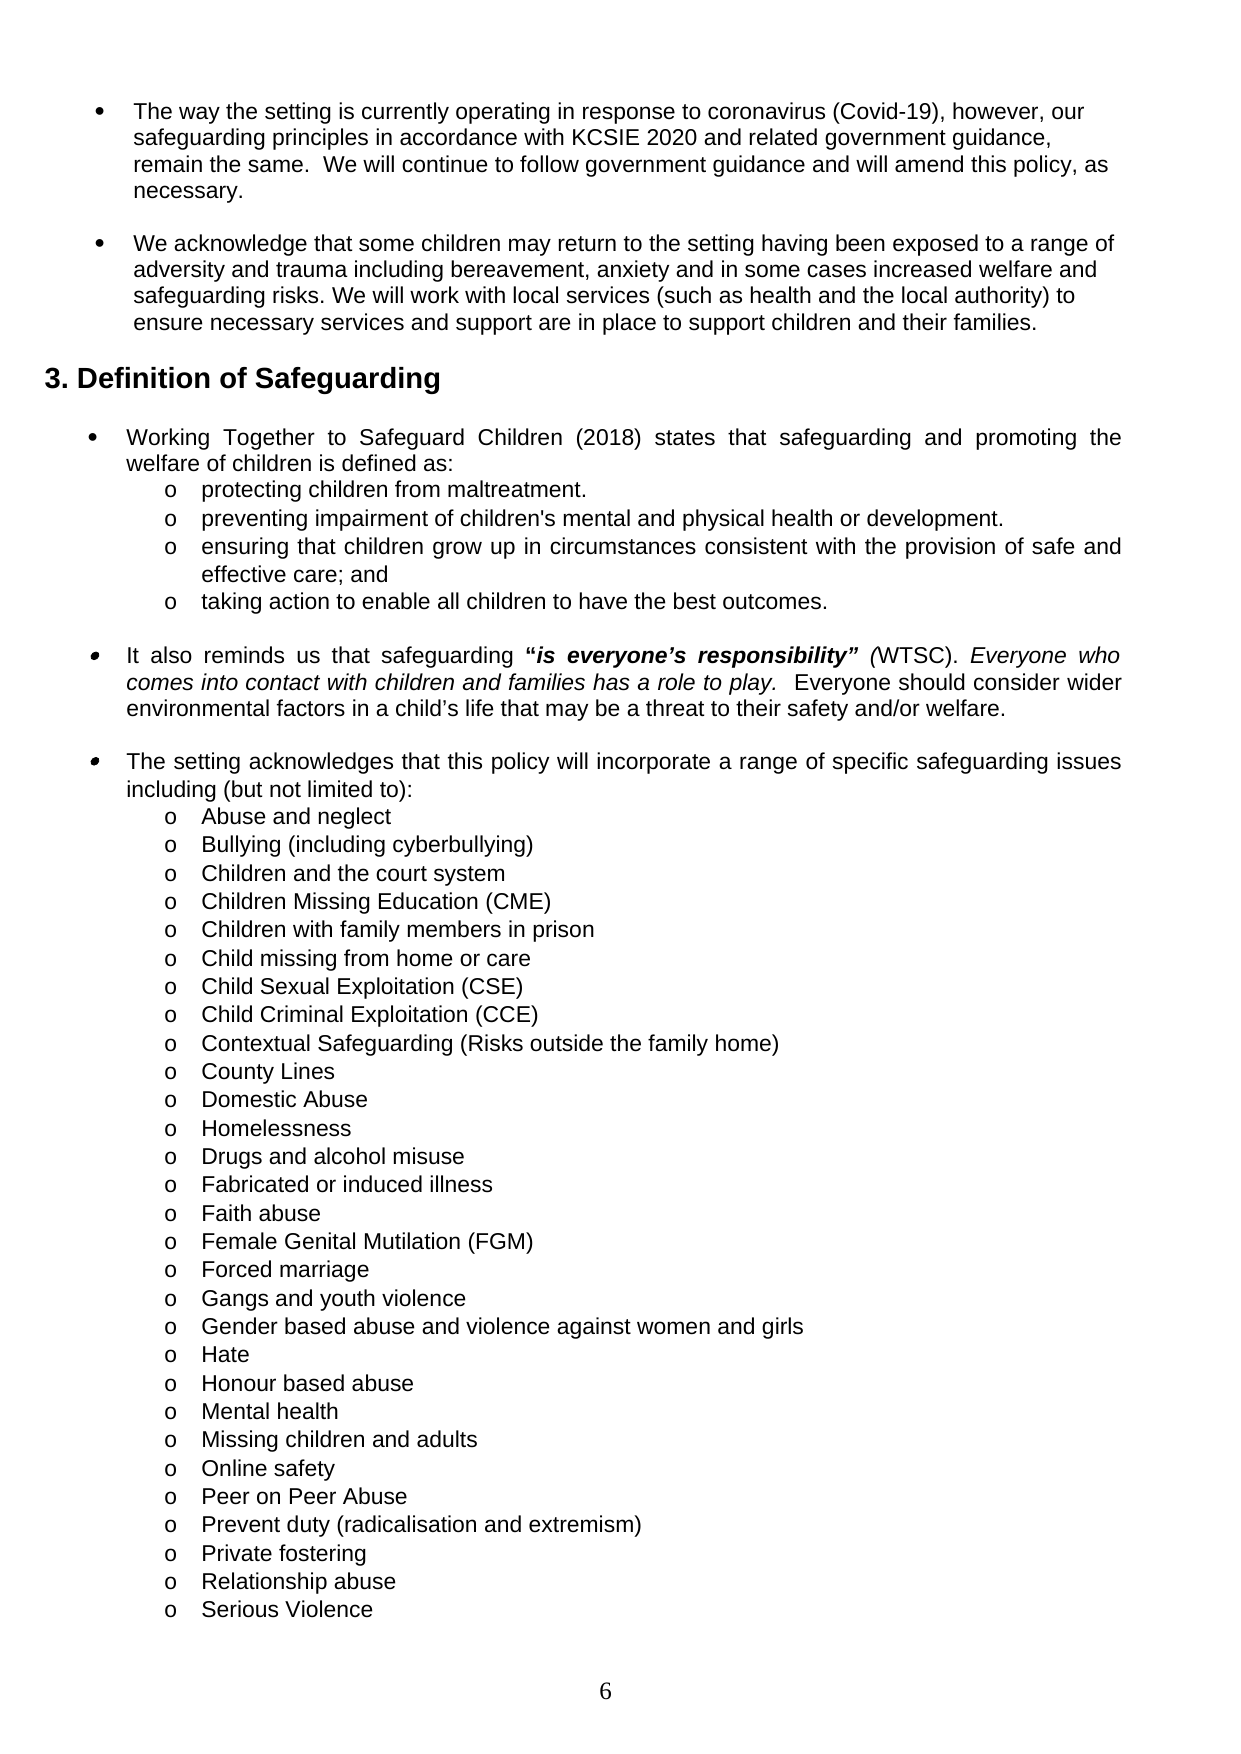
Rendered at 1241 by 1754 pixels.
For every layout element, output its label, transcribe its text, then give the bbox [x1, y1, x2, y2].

list Fabricated or induced illness [164, 1171, 1122, 1199]
list Private fostering [164, 1539, 1122, 1568]
list Female Genital Mutilation (FGM) [164, 1228, 1122, 1256]
text 3. Definition of Safeguarding [44, 361, 1122, 395]
list Drugs and alcohol misuse [164, 1143, 1122, 1171]
list ensuring that children grow up in circumstances consistent with the provision of safe and effective care; and [164, 533, 1122, 588]
list Homelessness [164, 1114, 1122, 1143]
list Gangs and youth violence [164, 1284, 1122, 1313]
list The way the setting is currently operating in response to coronavirus (Covid-19), however, our safeguarding principles in accordance with KCSIE 2020 and related government guidance, remain the same. We will continue to follow government guidance and will amend this policy, as necessary. [96, 98, 1122, 203]
list Abuse and neglect [164, 803, 1122, 831]
list Domestic Abuse [164, 1086, 1122, 1114]
list Peer on Peer Abuse [164, 1483, 1122, 1511]
list Children and the court system [164, 859, 1122, 888]
list Hate [164, 1341, 1122, 1369]
list Gender based abuse and violence against women and girls [164, 1313, 1122, 1341]
list Honour based abuse [164, 1369, 1122, 1398]
list Children with family members in prison [164, 916, 1122, 944]
list Forced marriage [164, 1256, 1122, 1284]
list Contextual Safeguarding (Risks outside the family home) [164, 1029, 1122, 1058]
list The setting acknowledges that this policy will incorporate a range of specific safeguarding issues including (but not limited to): [89, 748, 1122, 803]
list Child Criminal Exploitation (CCE) [164, 1001, 1122, 1029]
list Bullying (including cyberbullying) [164, 831, 1122, 859]
list Faith abuse [164, 1199, 1122, 1228]
list Working Together to Safeguard Children (2018) states that safeguarding and promoting the welfare of children is defined as: [89, 424, 1122, 476]
list taking action to enable all children to have the best outcomes. [164, 588, 1122, 616]
list Child Sexual Exploitation (CSE) [164, 973, 1122, 1001]
list Prevent duty (radicalisation and extremism) [164, 1511, 1122, 1539]
list preventing impairment of children's mental and physical health or development. [164, 505, 1122, 533]
list We acknowledge that some children may return to the setting having been exposed to a range of adversity and trauma including bereavement, anxiety and in some cases increased welfare and safeguarding risks. We will work with local services (such as health and the local authority) to ensure necessary services and support are in place to support children and their families. [96, 229, 1122, 335]
list Missing children and adults [164, 1426, 1122, 1454]
list It also reminds us that safeguarding “is everyone’s responsibility” (WTSC). Everyone who comes into contact with children and families has a role to play. Everyone should consider wider environmental factors in a child’s life that may be a threat to their safety and/or welfare. [89, 642, 1122, 721]
list Relationship abuse [164, 1568, 1122, 1596]
list Serious Violence [164, 1596, 1122, 1624]
list Child missing from home or care [164, 944, 1122, 973]
list protecting children from maltreatment. [164, 476, 1122, 505]
list County Lines [164, 1058, 1122, 1086]
list Online safety [164, 1454, 1122, 1483]
list Children Missing Education (CME) [164, 888, 1122, 916]
list Mental health [164, 1398, 1122, 1426]
